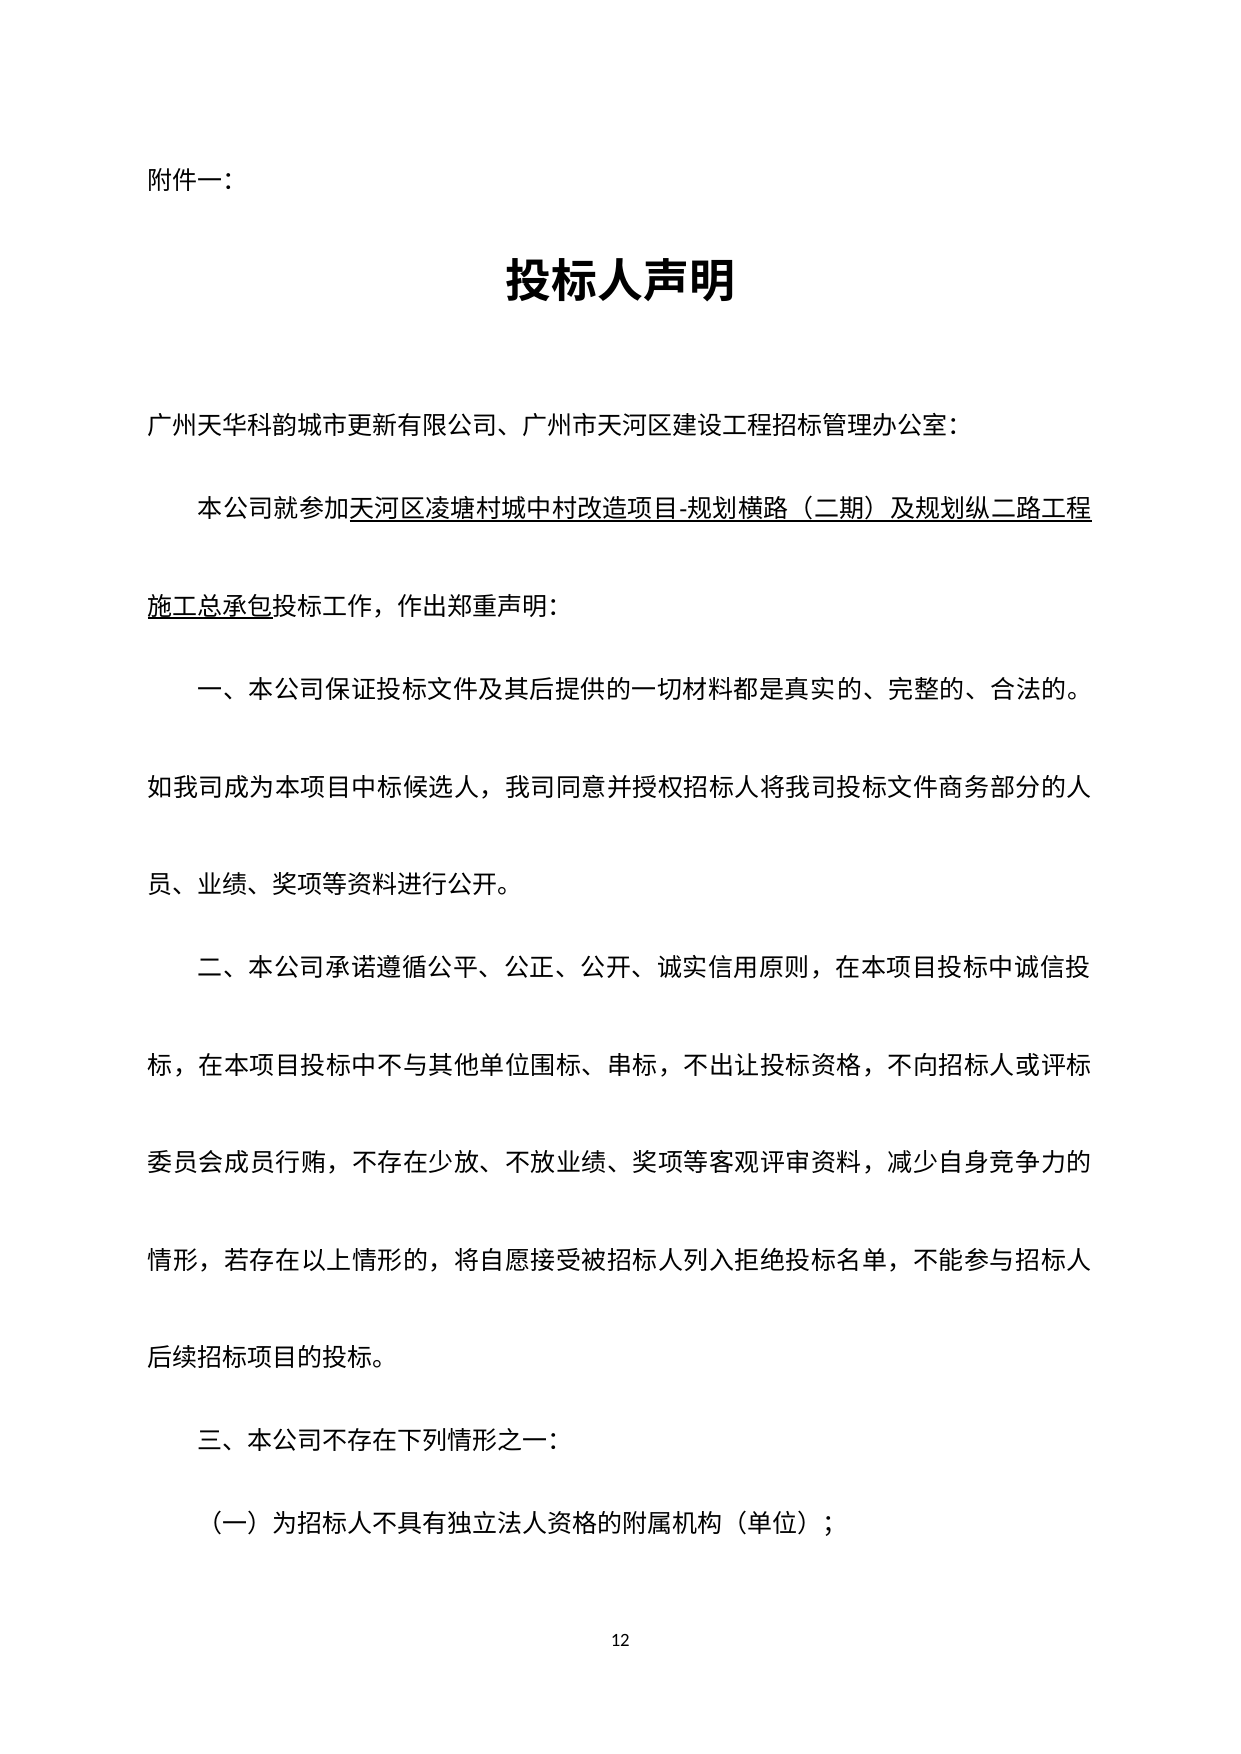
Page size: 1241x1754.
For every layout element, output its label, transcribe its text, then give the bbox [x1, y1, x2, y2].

text 投标人声明 [148, 229, 1093, 326]
text 一、本公司保证投标文件及其后提供的一切材料都是真实的、完整的、合法的。如我司成为本项目中标候选人，我司同意并授权招标人将我司投标文件商务部分的人员、业绩、奖项等资料进行公开。 [148, 655, 1093, 915]
text 二、本公司承诺遵循公平、公正、公开、诚实信用原则，在本项目投标中诚信投标，在本项目投标中不与其他单位围标、串标，不出让投标资格，不向招标人或评标委员会成员行贿，不存在少放、不放业绩、奖项等客观评审资料，减少自身竞争力的情形，若存在以上情形的，将自愿接受被招标人列入拒绝投标名单，不能参与招标人后续招标项目的投标。 [148, 933, 1093, 1388]
text 本公司就参加天河区凌塘村城中村改造项目-规划横路（二期）及规划纵二路工程施工总承包投标工作，作出郑重声明： [148, 474, 1093, 637]
text 广州天华科韵城市更新有限公司、广州市天河区建设工程招标管理办公室： [148, 391, 1093, 456]
text 三、本公司不存在下列情形之一： [148, 1406, 1093, 1471]
text （一）为招标人不具有独立法人资格的附属机构（单位）； [148, 1489, 1093, 1554]
text 附件一： [148, 146, 1093, 211]
